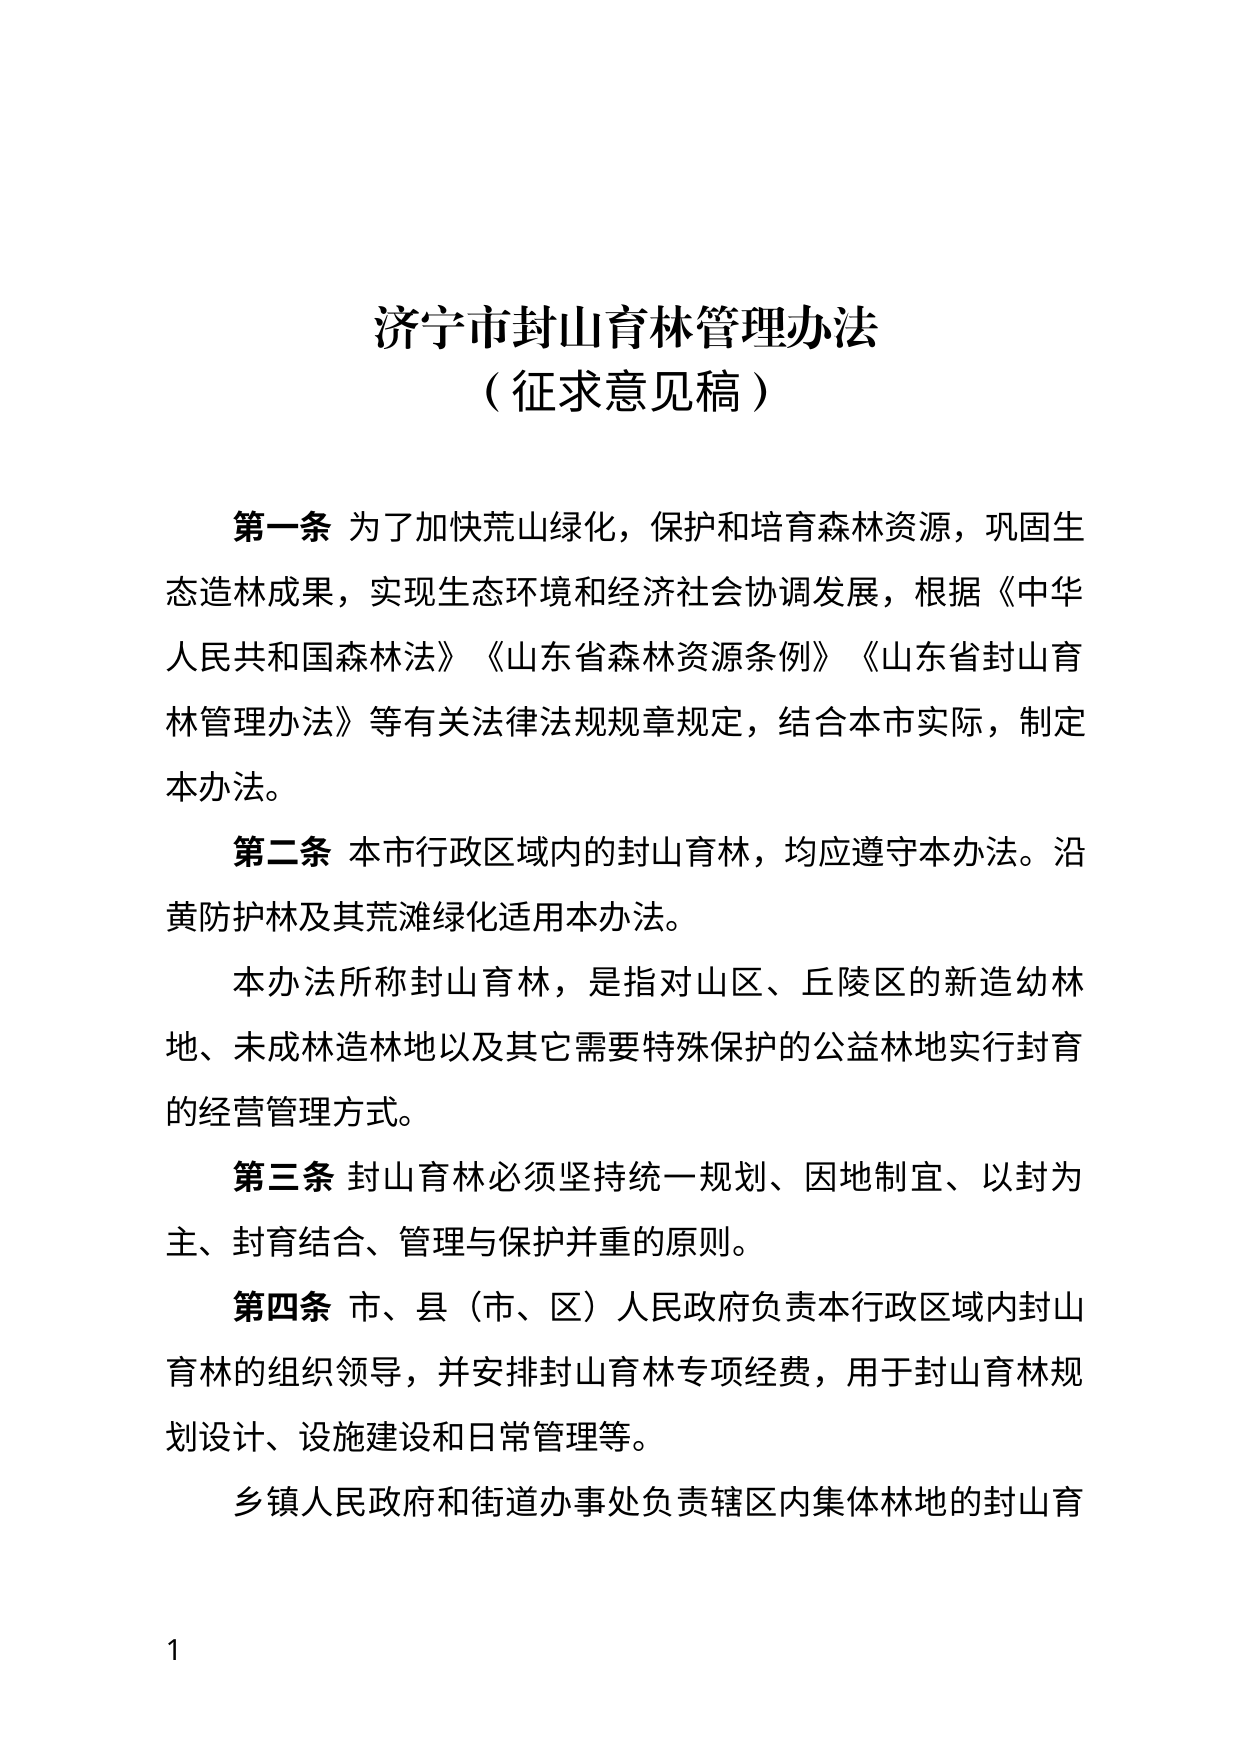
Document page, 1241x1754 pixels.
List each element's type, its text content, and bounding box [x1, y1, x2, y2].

text 济宁市封山育林管理办法 [165, 298, 1087, 363]
text 第三条 封山育林必须坚持统一规划、因地制宜、以封为主、封育结合、管理与保护并重的原则。 [165, 1143, 1087, 1273]
text 本办法所称封山育林，是指对山区、丘陵区的新造幼林地、未成林造林地以及其它需要特殊保护的公益林地实行封育的经营管理方式。 [165, 948, 1087, 1143]
text 第二条 本市行政区域内的封山育林，均应遵守本办法。沿黄防护林及其荒滩绿化适用本办法。 [165, 818, 1087, 948]
text 第一条 为了加快荒山绿化，保护和培育森林资源，巩固生态造林成果，实现生态环境和经济社会协调发展，根据《中华人民共和国森林法》《山东省森林资源条例》《山东省封山育林管理办法》等有关法律法规规章规定，结合本市实际，制定本办法。 [165, 493, 1087, 818]
text （征求意见稿） [165, 363, 1087, 428]
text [165, 1468, 1087, 1533]
text 第四条 市、县（市、区）人民政府负责本行政区域内封山育林的组织领导，并安排封山育林专项经费，用于封山育林规划设计、设施建设和日常管理等。 [165, 1273, 1087, 1468]
